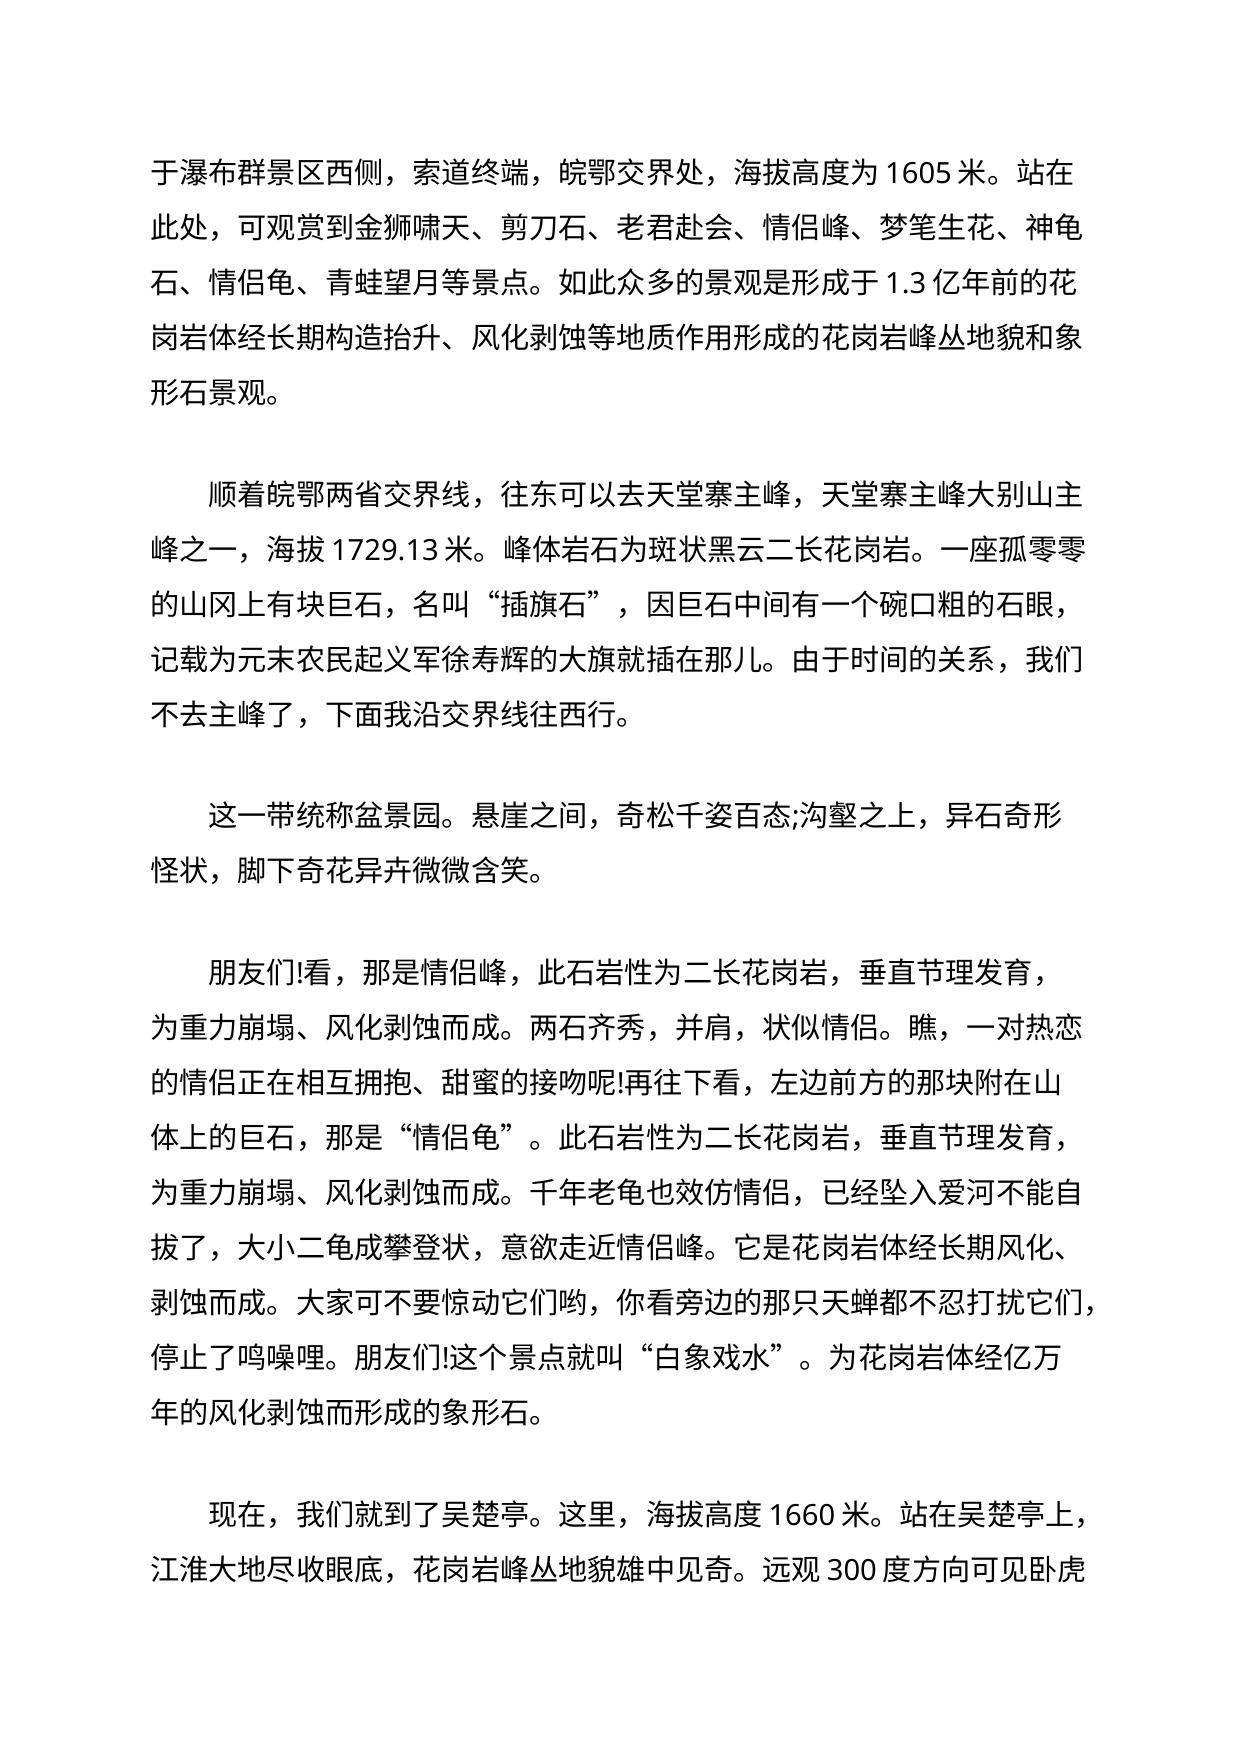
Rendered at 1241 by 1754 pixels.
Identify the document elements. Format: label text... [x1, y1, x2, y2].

text 朋友们!看，那是情侣峰，此石岩性为二长花岗岩，垂直节理发育，为重力崩塌、风化剥蚀而成。两石齐秀，并肩，状似情侣。瞧，一对热恋的情侣正在相互拥抱、甜蜜的接吻呢!再往下看，左边前方的那块附在山体上的巨石，那是“情侣龟”。此石岩性为二长花岗岩，垂直节理发育，为重力崩塌、风化剥蚀而成。千年老龟也效仿情侣，已经坠入爱河不能自拔了，大小二龟成攀登状，意欲走近情侣峰。它是花岗岩体经长期风化、剥蚀而成。大家可不要惊动它们哟，你看旁边的那只天蝉都不忍打扰它们，停止了鸣噪哩。朋友们!这个景点就叫“白象戏水”。为花岗岩体经亿万年的风化剥蚀而形成的象形石。 [150, 950, 1090, 1432]
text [150, 150, 1090, 412]
text 顺着皖鄂两省交界线，往东可以去天堂寨主峰，天堂寨主峰大别山主峰之一，海拔1729.13米。峰体岩石为斑状黑云二长花岗岩。一座孤零零的山冈上有块巨石，名叫“插旗石”，因巨石中间有一个碗口粗的石眼，记载为元末农民起义军徐寿辉的大旗就插在那儿。由于时间的关系，我们不去主峰了，下面我沿交界线往西行。 [150, 472, 1090, 733]
text 这一带统称盆景园。悬崖之间，奇松千姿百态;沟壑之上，异石奇形怪状，脚下奇花异卉微微含笑。 [150, 793, 1090, 890]
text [150, 1491, 1090, 1588]
